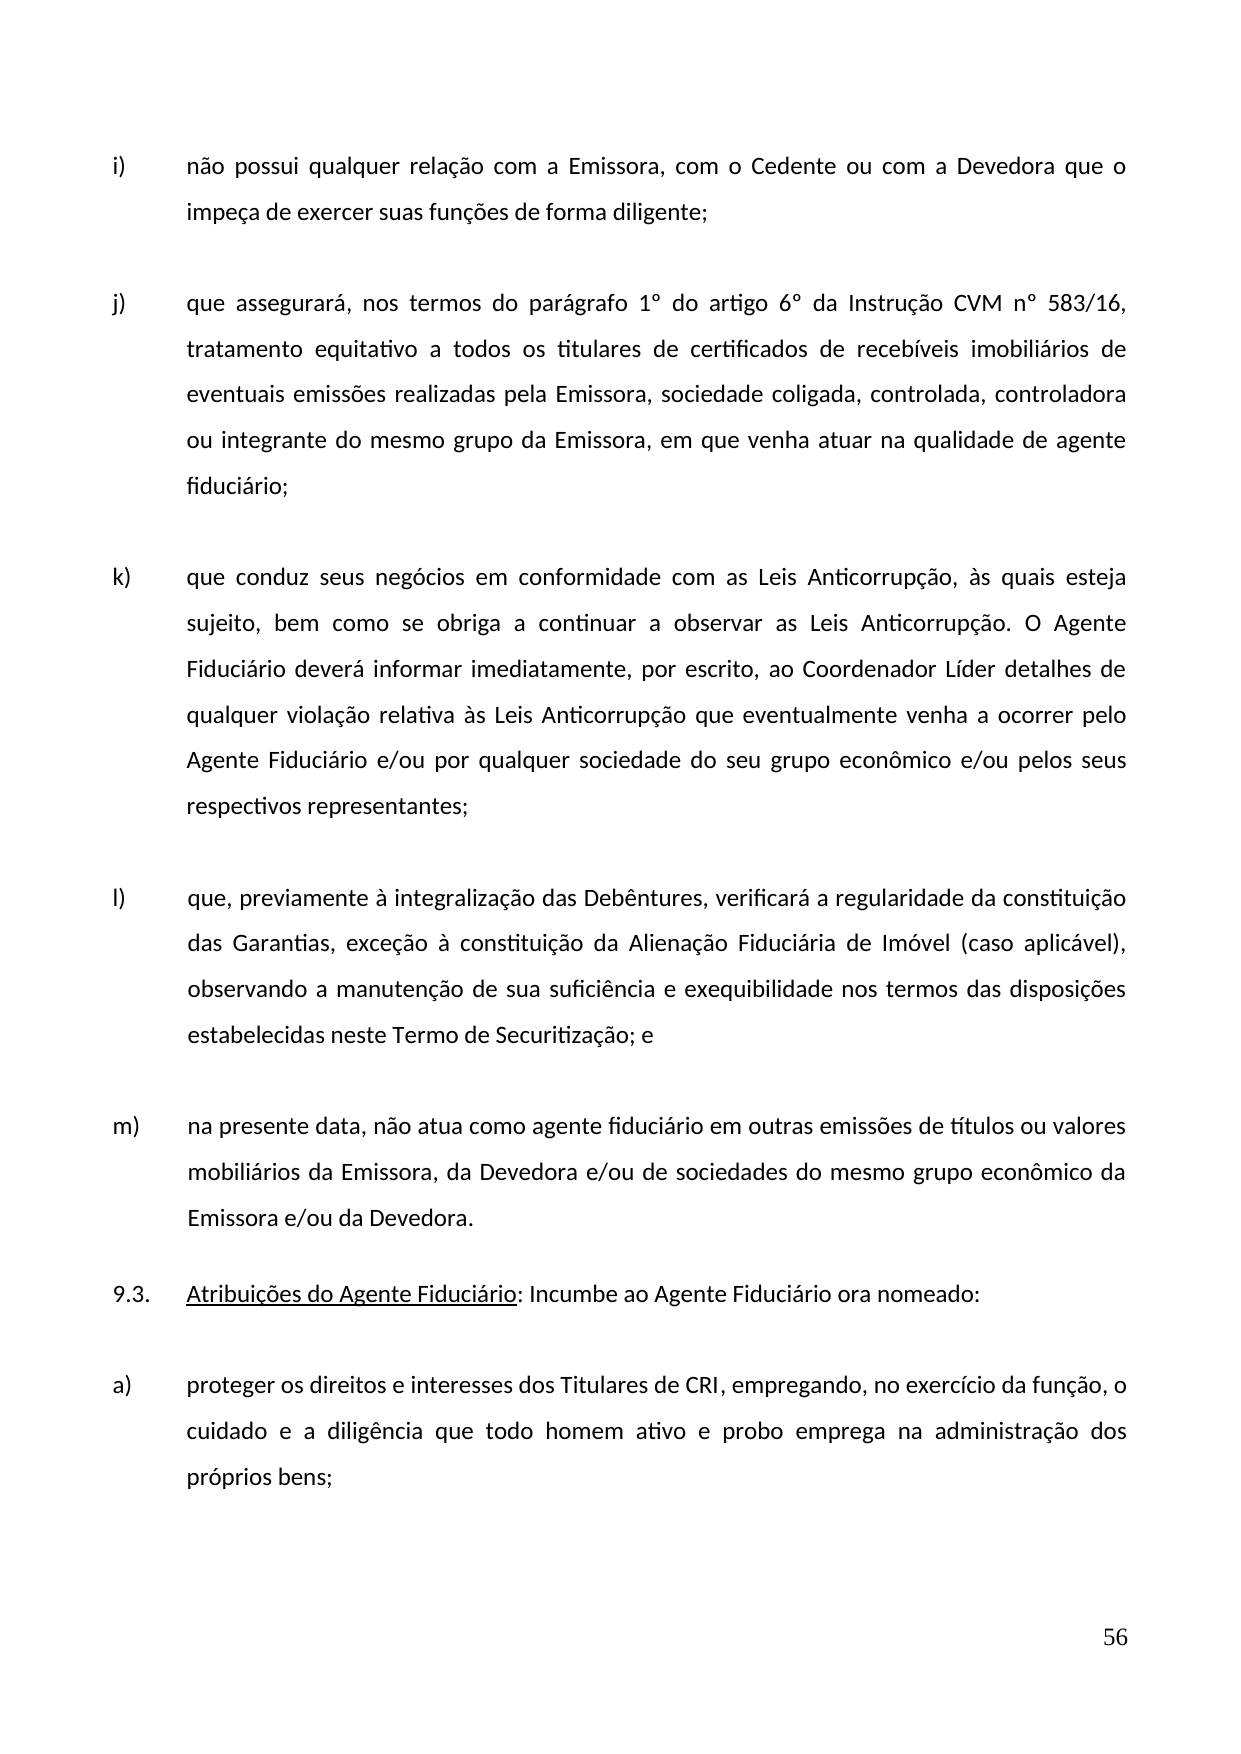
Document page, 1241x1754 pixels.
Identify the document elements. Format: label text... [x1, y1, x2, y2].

subtitle Atribuições do Agente Fiduciário: Incumbe ao Agente Fiduciário ora nomeado: [112, 1278, 1128, 1308]
list que assegurará, nos termos do parágrafo 1º do artigo 6º da Instrução CVM nº 583/16, tratamento equitativo a todos os titulares de certificados de recebíveis imobiliários de eventuais emissões realizadas pela Emissora, sociedade coligada, controlada, controladora ou integrante do mesmo grupo da Emissora, em que venha atuar na qualidade de agente fiduciário; [112, 287, 1128, 501]
list não possui qualquer relação com a Emissora, com o Cedente ou com a Devedora que o impeça de exercer suas funções de forma diligente; [112, 150, 1128, 226]
list que, previamente à integralização das Debêntures, verificará a regularidade da constituição das Garantias, exceção à constituição da Alienação Fiduciária de Imóvel (caso aplicável), observando a manutenção de sua suficiência e exequibilidade nos termos das disposições estabelecidas neste Termo de Securitização; e [112, 882, 1128, 1049]
list proteger os direitos e interesses dos Titulares de CRI, empregando, no exercício da função, o cuidado e a diligência que todo homem ativo e probo emprega na administração dos próprios bens; [112, 1369, 1128, 1491]
list na presente data, não atua como agente fiduciário em outras emissões de títulos ou valores mobiliários da Emissora, da Devedora e/ou de sociedades do mesmo grupo econômico da Emissora e/ou da Devedora. [112, 1110, 1128, 1232]
list que conduz seus negócios em conformidade com as Leis Anticorrupção, às quais esteja sujeito, bem como se obriga a continuar a observar as Leis Anticorrupção. O Agente Fiduciário deverá informar imediatamente, por escrito, ao Coordenador Líder detalhes de qualquer violação relativa às Leis Anticorrupção que eventualmente venha a ocorrer pelo Agente Fiduciário e/ou por qualquer sociedade do seu grupo econômico e/ou pelos seus respectivos representantes; [112, 562, 1128, 821]
